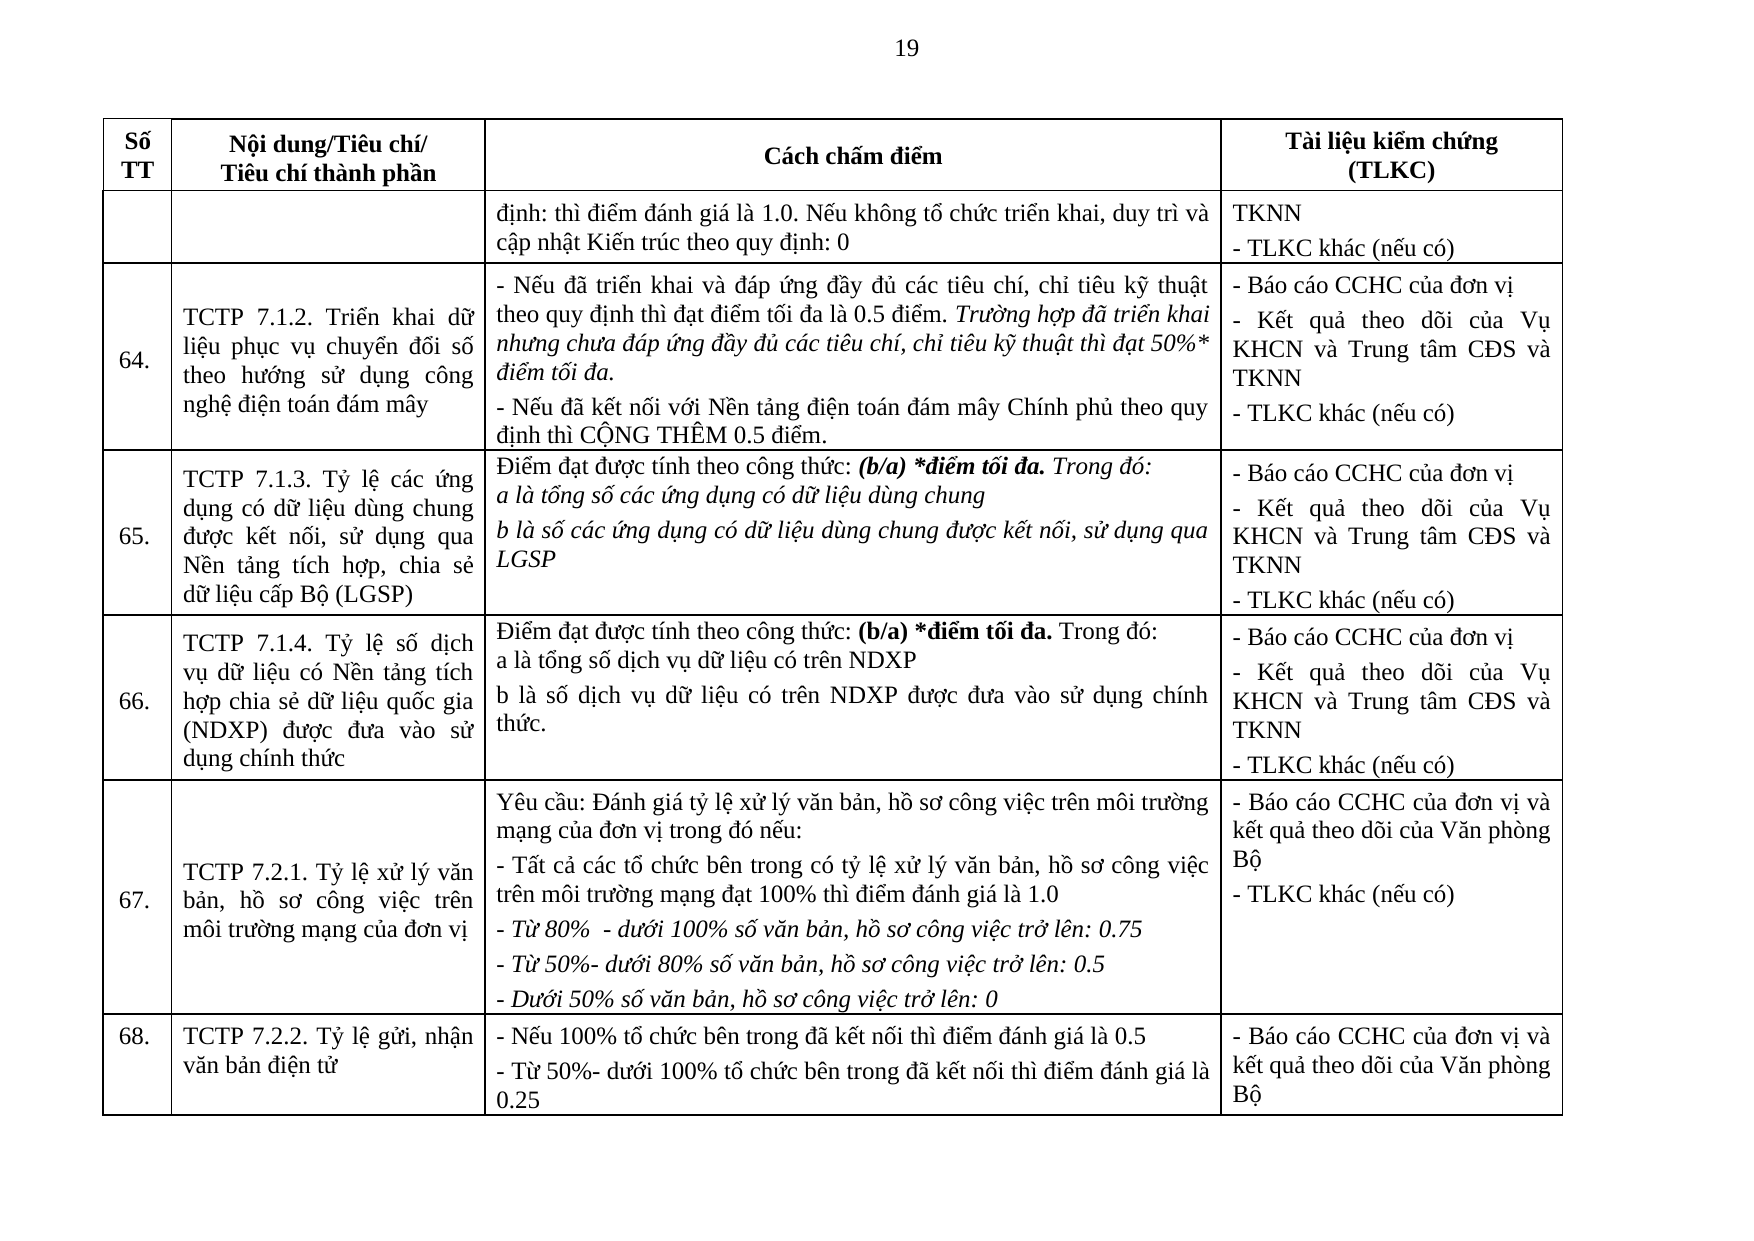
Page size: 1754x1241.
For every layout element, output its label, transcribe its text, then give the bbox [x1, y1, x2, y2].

table_cell [104, 451, 171, 614]
table_cell [104, 781, 171, 1013]
table_cell [104, 616, 171, 778]
table_cell Yêu cầu: Đánh giá tỷ lệ xử lý văn bản, hồ sơ công việc trên môi trường mạng của đơn vị trong đó nếu: - Tất cả các tổ chức bên trong có tỷ lệ xử lý văn bản, hồ sơ công việc trên môi trường mạng đạt 100% thì điểm đánh giá là 1.0 - Từ 80% - dưới 100% số văn bản, hồ sơ công việc trở lên: 0.75 - Từ 50%- dưới 80% số văn bản, hồ sơ công việc trở lên: 0.5 - Dưới 50% số văn bản, hồ sơ công việc trở lên: 0 [486, 781, 1220, 1013]
table_cell [104, 264, 171, 449]
table_cell TCTP 7.2.1. Tỷ lệ xử lý văn bản, hồ sơ công việc trên môi trường mạng của đơn vị [172, 781, 484, 1013]
table_header Cách chấm điểm [486, 120, 1220, 190]
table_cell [1222, 1015, 1562, 1114]
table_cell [172, 191, 484, 262]
table_cell TCTP 7.1.3. Tỷ lệ các ứng dụng có dữ liệu dùng chung được kết nối, sử dụng qua Nền tảng tích hợp, chia sẻ dữ liệu cấp Bộ (LGSP) [172, 451, 484, 614]
table_cell - Báo cáo CCHC của đơn vị - Kết quả theo dõi của Vụ KHCN và Trung tâm CĐS và TKNN - TLKC khác (nếu có) [1222, 264, 1562, 449]
table_cell [104, 191, 171, 262]
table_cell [486, 1015, 1220, 1114]
table_header Tài liệu kiểm chứng (TLKC) [1222, 120, 1562, 190]
table_cell - Nếu đã triển khai và đáp ứng đầy đủ các tiêu chí, chỉ tiêu kỹ thuật theo quy định thì đạt điểm tối đa là 0.5 điểm. Trường hợp đã triển khai nhưng chưa đáp ứng đầy đủ các tiêu chí, chỉ tiêu kỹ thuật thì đạt 50%* điểm tối đa. - Nếu đã kết nối với Nền tảng điện toán đám mây Chính phủ theo quy định thì CỘNG THÊM 0.5 điểm. [486, 264, 1220, 449]
table_header Số TT [104, 119, 171, 190]
table_cell - Báo cáo CCHC của đơn vị - Kết quả theo dõi của Vụ KHCN và Trung tâm CĐS và TKNN - TLKC khác (nếu có) [1222, 451, 1562, 614]
table_cell [104, 1015, 171, 1114]
table_cell Điểm đạt được tính theo công thức: (b/a) *điểm tối đa. Trong đó: a là tổng số các ứng dụng có dữ liệu dùng chung b là số các ứng dụng có dữ liệu dùng chung được kết nối, sử dụng qua LGSP [486, 451, 1220, 614]
table_cell TCTP 7.1.4. Tỷ lệ số dịch vụ dữ liệu có Nền tảng tích hợp chia sẻ dữ liệu quốc gia (NDXP) được đưa vào sử dụng chính thức [172, 616, 484, 778]
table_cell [486, 191, 1220, 262]
table_cell - Báo cáo CCHC của đơn vị - Kết quả theo dõi của Vụ KHCN và Trung tâm CĐS và TKNN - TLKC khác (nếu có) [1222, 616, 1562, 778]
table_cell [172, 1015, 484, 1114]
table_cell TCTP 7.1.2. Triển khai dữ liệu phục vụ chuyển đổi số theo hướng sử dụng công nghệ điện toán đám mây [172, 264, 484, 449]
table_cell Điểm đạt được tính theo công thức: (b/a) *điểm tối đa. Trong đó: a là tổng số dịch vụ dữ liệu có trên NDXP b là số dịch vụ dữ liệu có trên NDXP được đưa vào sử dụng chính thức. [486, 616, 1220, 778]
table_header Nội dung/Tiêu chí/ Tiêu chí thành phần [172, 120, 484, 190]
table_cell - Báo cáo CCHC của đơn vị và kết quả theo dõi của Văn phòng Bộ - TLKC khác (nếu có) [1222, 781, 1562, 1013]
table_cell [1222, 191, 1562, 262]
